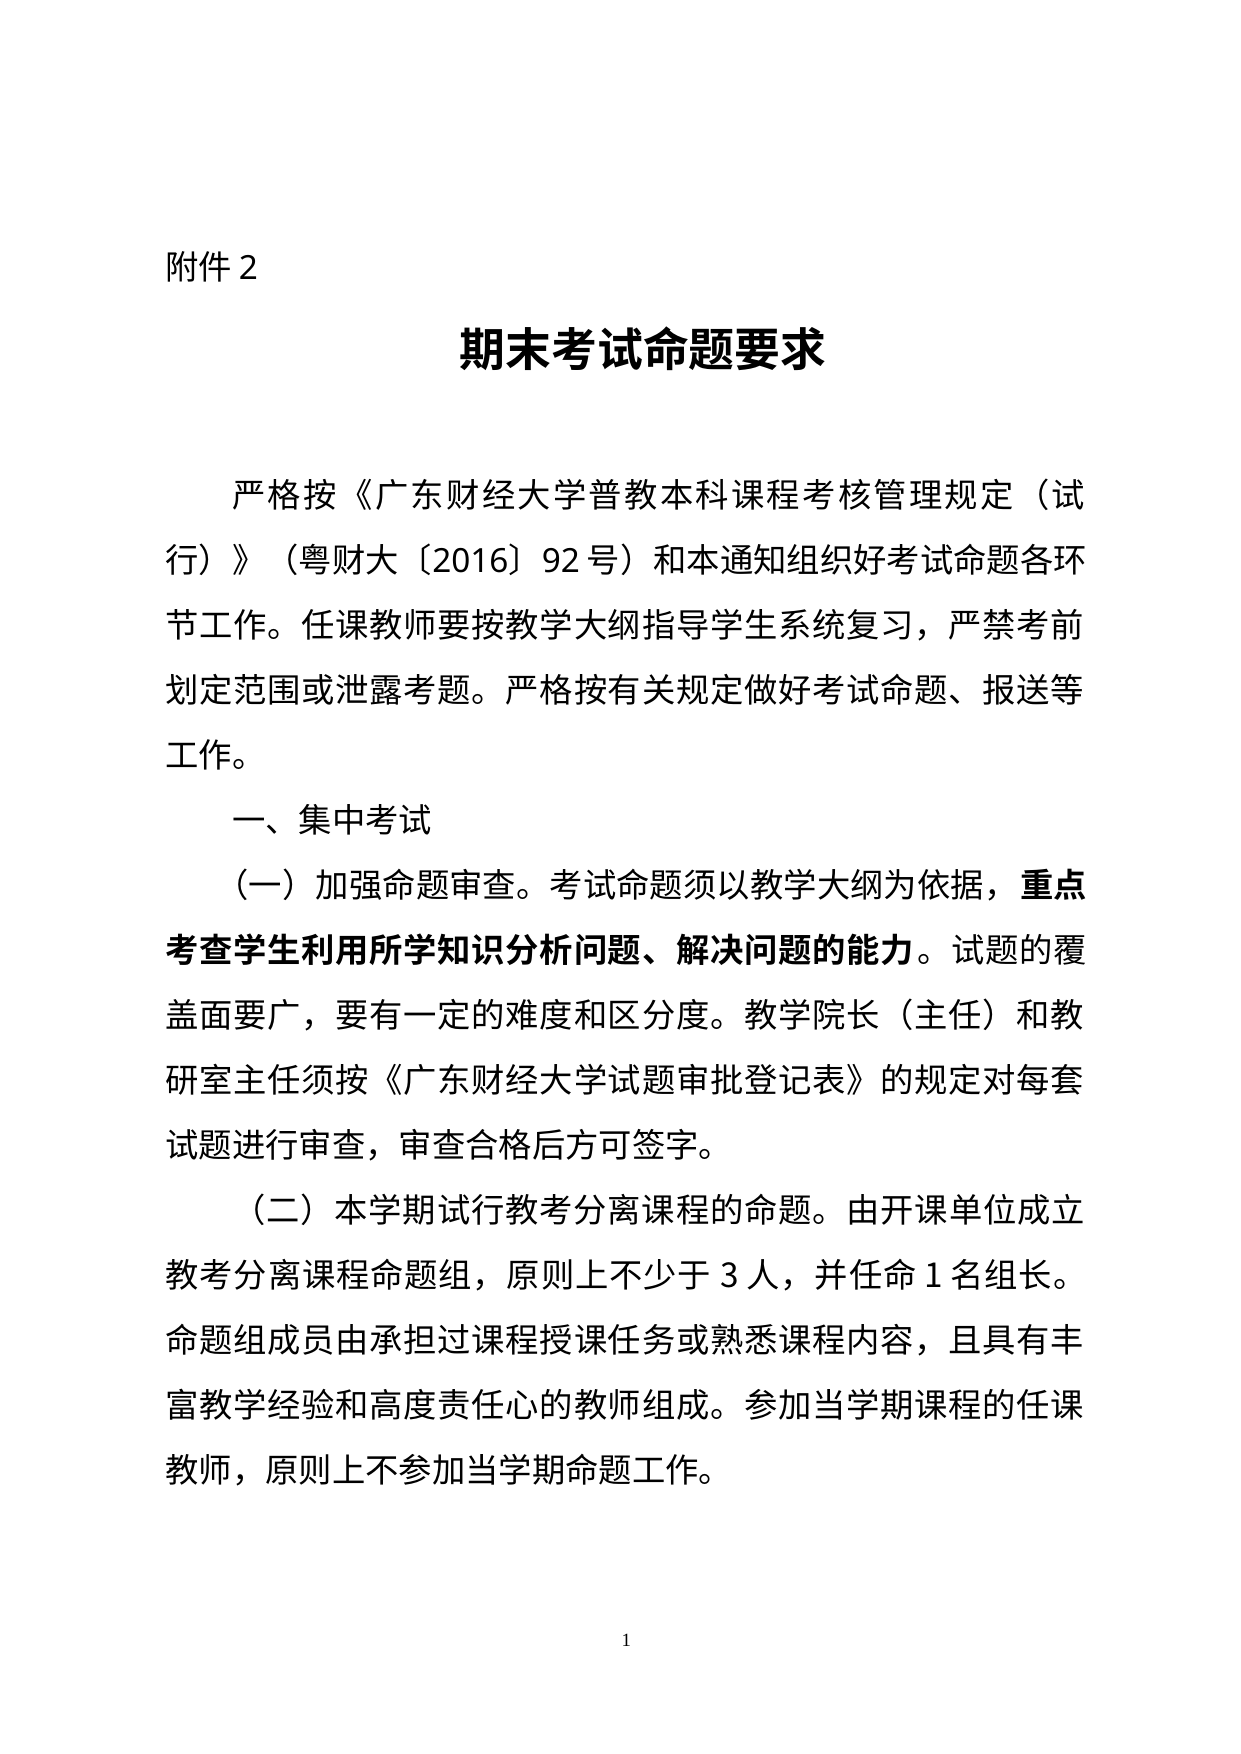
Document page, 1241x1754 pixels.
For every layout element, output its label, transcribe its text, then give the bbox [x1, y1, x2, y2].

text 附件2 [165, 233, 1087, 298]
text 一、集中考试 [165, 785, 1087, 850]
text 期末考试命题要求 [165, 298, 1087, 395]
text 严格按《广东财经大学普教本科课程考核管理规定（试行）》（粤财大〔2016〕92号）和本通知组织好考试命题各环节工作。任课教师要按教学大纲指导学生系统复习，严禁考前划定范围或泄露考题。严格按有关规定做好考试命题、报送等工作。 [165, 460, 1087, 785]
text （一）加强命题审查。考试命题须以教学大纲为依据，重点考查学生利用所学知识分析问题、解决问题的能力。试题的覆盖面要广，要有一定的难度和区分度。教学院长（主任）和教研室主任须按《广东财经大学试题审批登记表》的规定对每套试题进行审查，审查合格后方可签字。 [165, 850, 1087, 1175]
text （二）本学期试行教考分离课程的命题。由开课单位成立教考分离课程命题组，原则上不少于3人，并任命1名组长。命题组成员由承担过课程授课任务或熟悉课程内容，且具有丰富教学经验和高度责任心的教师组成。参加当学期课程的任课教师，原则上不参加当学期命题工作。 [165, 1175, 1087, 1500]
